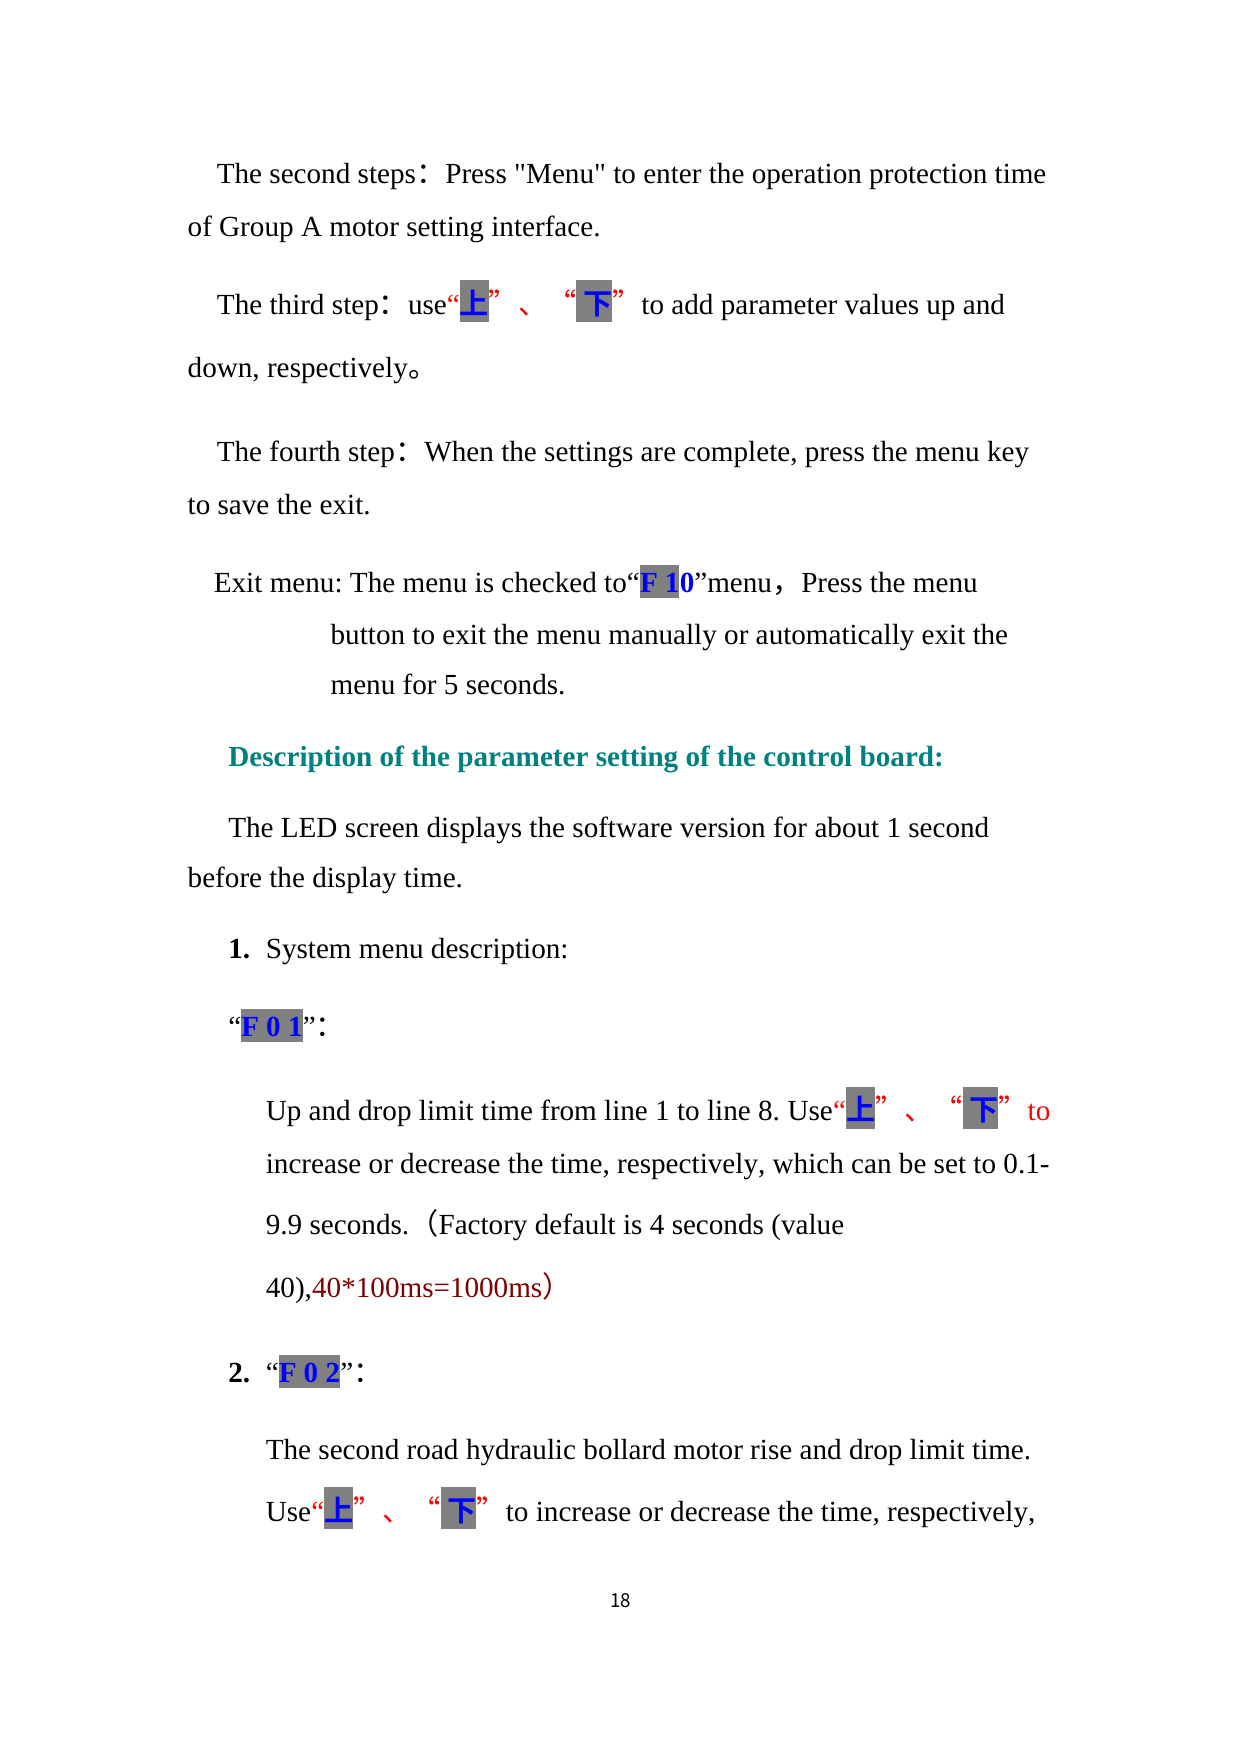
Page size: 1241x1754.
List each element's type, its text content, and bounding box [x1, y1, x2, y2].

list “F 0 1”： [228, 1002, 1053, 1045]
text Exit menu: The menu is checked to“F 10”menu，Press the menu button to exit the menu manually or automatically exit the menu for 5 seconds. [214, 558, 1053, 701]
text The LED screen displays the software version for about 1 second before the display time. [187, 810, 1053, 894]
text Up and drop limit time from line 1 to line 8. Use“上”、“ 下”to increase or decrease the time, respectively, which can be set to 0.1-9.9 seconds.（Factory default is 4 seconds (value 40),40*100ms=1000ms） [266, 1087, 1053, 1306]
list “F 0 2”： [228, 1348, 1053, 1390]
text The fourth step：When the settings are complete, press the menu key to save the exit. [187, 428, 1053, 521]
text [266, 1432, 1053, 1529]
list System menu description: [228, 931, 1053, 965]
text Description of the parameter setting of the control board: [187, 739, 1053, 772]
text The second steps：Press "Menu" to enter the operation protection time of Group A motor setting interface. [187, 150, 1053, 243]
text The third step：use“上”、“ 下”to add parameter values up and down, respectively。 [187, 280, 1053, 386]
